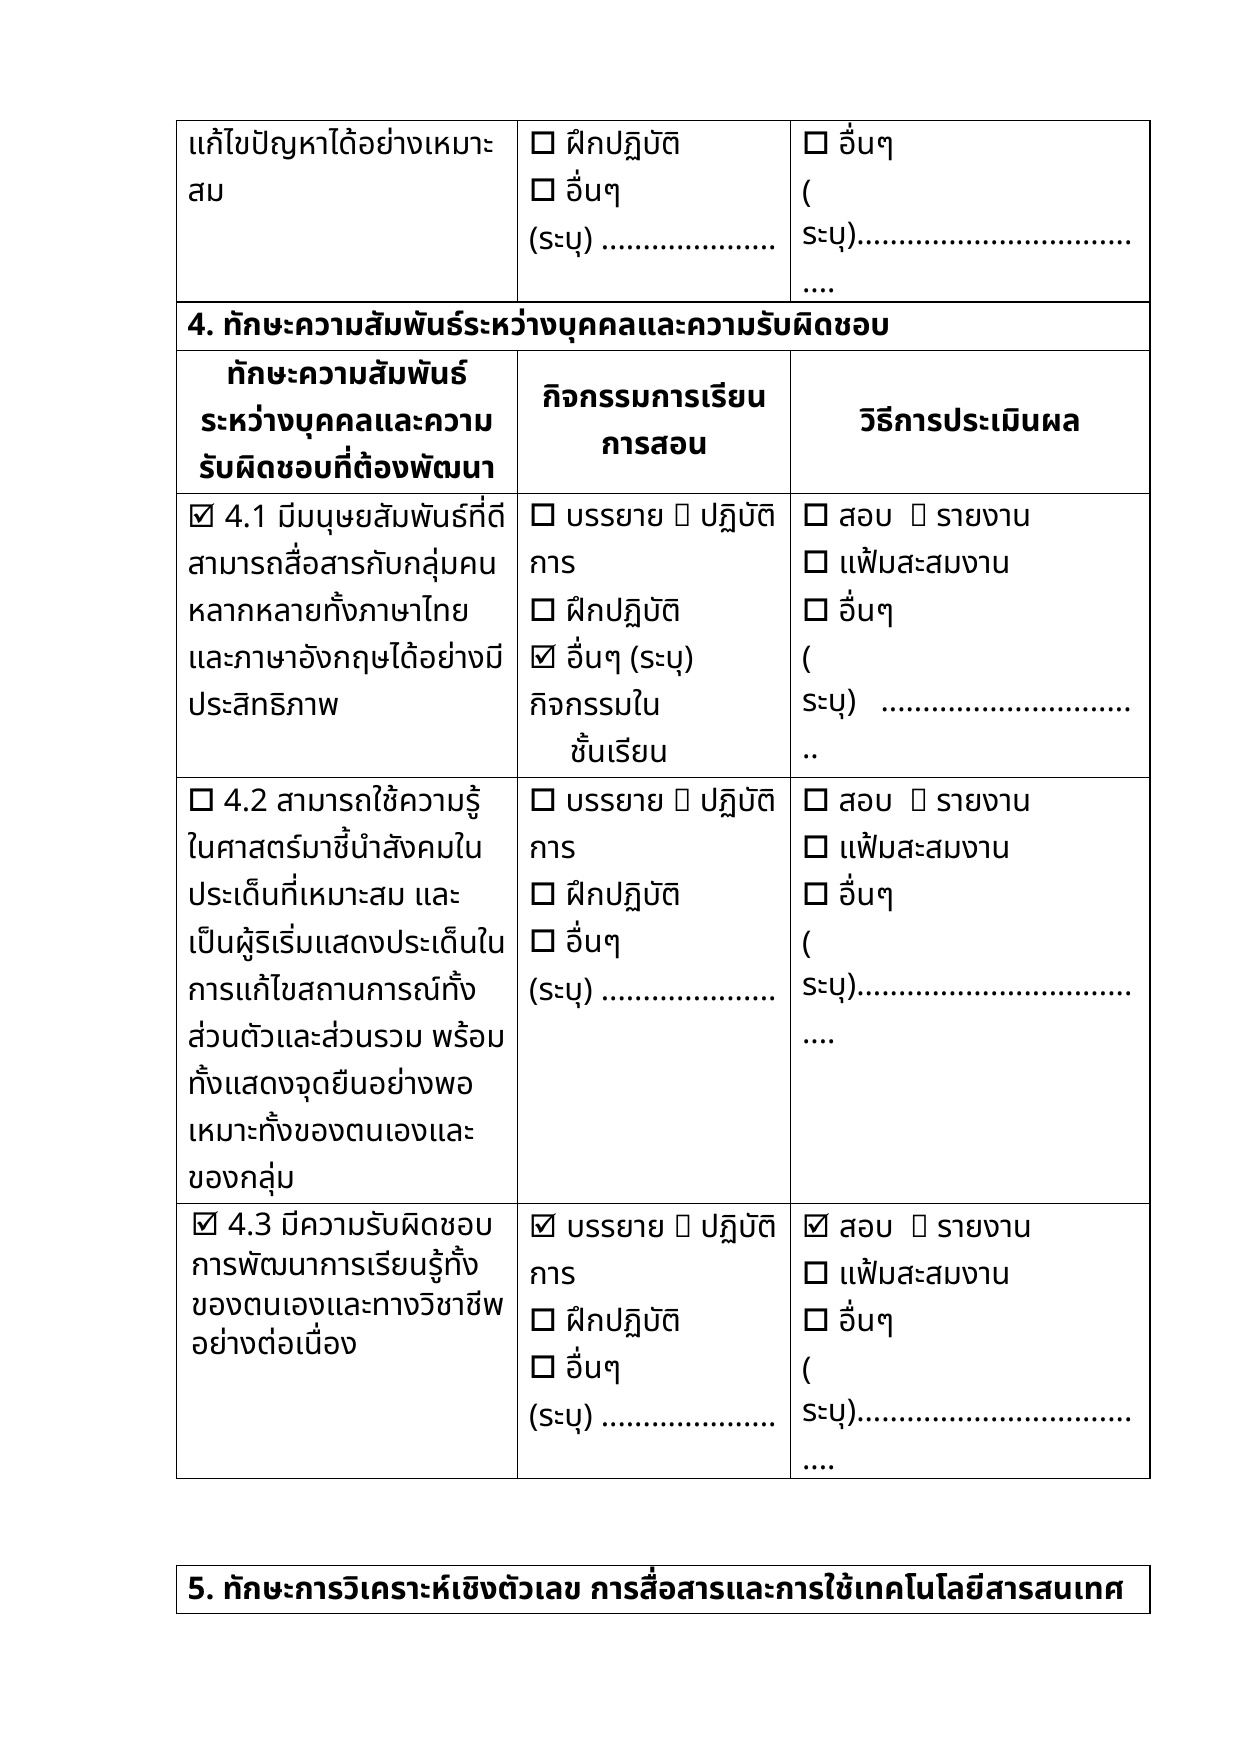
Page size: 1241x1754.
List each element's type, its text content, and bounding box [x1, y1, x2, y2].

table_cell 4.3 มีความรับผิดชอบการพัฒนาการเรียนรู้ทั้งของตนเองและทางวิชาชีพอย่างต่อเนื่อง [177, 1204, 517, 1478]
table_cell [177, 121, 517, 301]
table_cell 4. ทักษะความสัมพันธ์ระหว่างบุคคลและความรับผิดชอบ [177, 303, 1149, 350]
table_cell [518, 121, 790, 301]
table_cell กิจกรรมการเรียนการสอน [518, 351, 790, 492]
table_cell วิธีการประเมินผล [791, 351, 1149, 492]
table_cell สอบ รายงาน แฟ้มสะสมงาน อื่นๆ (ระบุ)..................................... [791, 1204, 1149, 1478]
table_cell บรรยาย ปฏิบัติการ ฝึกปฏิบัติ อื่นๆ (ระบุ) ..................... [518, 778, 790, 1203]
table_cell สอบ รายงาน แฟ้มสะสมงาน อื่นๆ (ระบุ) ................................ [791, 494, 1149, 777]
table_header 5. ทักษะการวิเคราะห์เชิงตัวเลข การสื่อสารและการใช้เทคโนโลยีสารสนเทศ [177, 1566, 1149, 1613]
table_cell ทักษะความสัมพันธ์ระหว่างบุคคลและความรับผิดชอบที่ต้องพัฒนา [177, 351, 517, 492]
table_cell บรรยาย ปฏิบัติการ ฝึกปฏิบัติ อื่นๆ (ระบุ) กิจกรรมใน ชั้นเรียน [518, 494, 790, 777]
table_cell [791, 121, 1149, 301]
table_cell สอบ รายงาน แฟ้มสะสมงาน อื่นๆ (ระบุ)..................................... [791, 778, 1149, 1203]
table_cell บรรยาย ปฏิบัติการ ฝึกปฏิบัติ อื่นๆ (ระบุ) ..................... [518, 1204, 790, 1478]
table_cell 4.2 สามารถใช้ความรู้ในศาสตร์มาชี้นำสังคมในประเด็นที่เหมาะสม และเป็นผู้ริเริ่มแสดงประเด็นในการแก้ไขสถานการณ์ทั้งส่วนตัวและส่วนรวม พร้อมทั้งแสดงจุดยืนอย่างพอเหมาะทั้งของตนเองและของกลุ่ม [177, 778, 517, 1203]
table_cell 4.1 มีมนุษยสัมพันธ์ที่ดี สามารถสื่อสารกับกลุ่มคนหลากหลายทั้งภาษาไทยและภาษาอังกฤษได้อย่างมีประสิทธิภาพ [177, 494, 517, 777]
